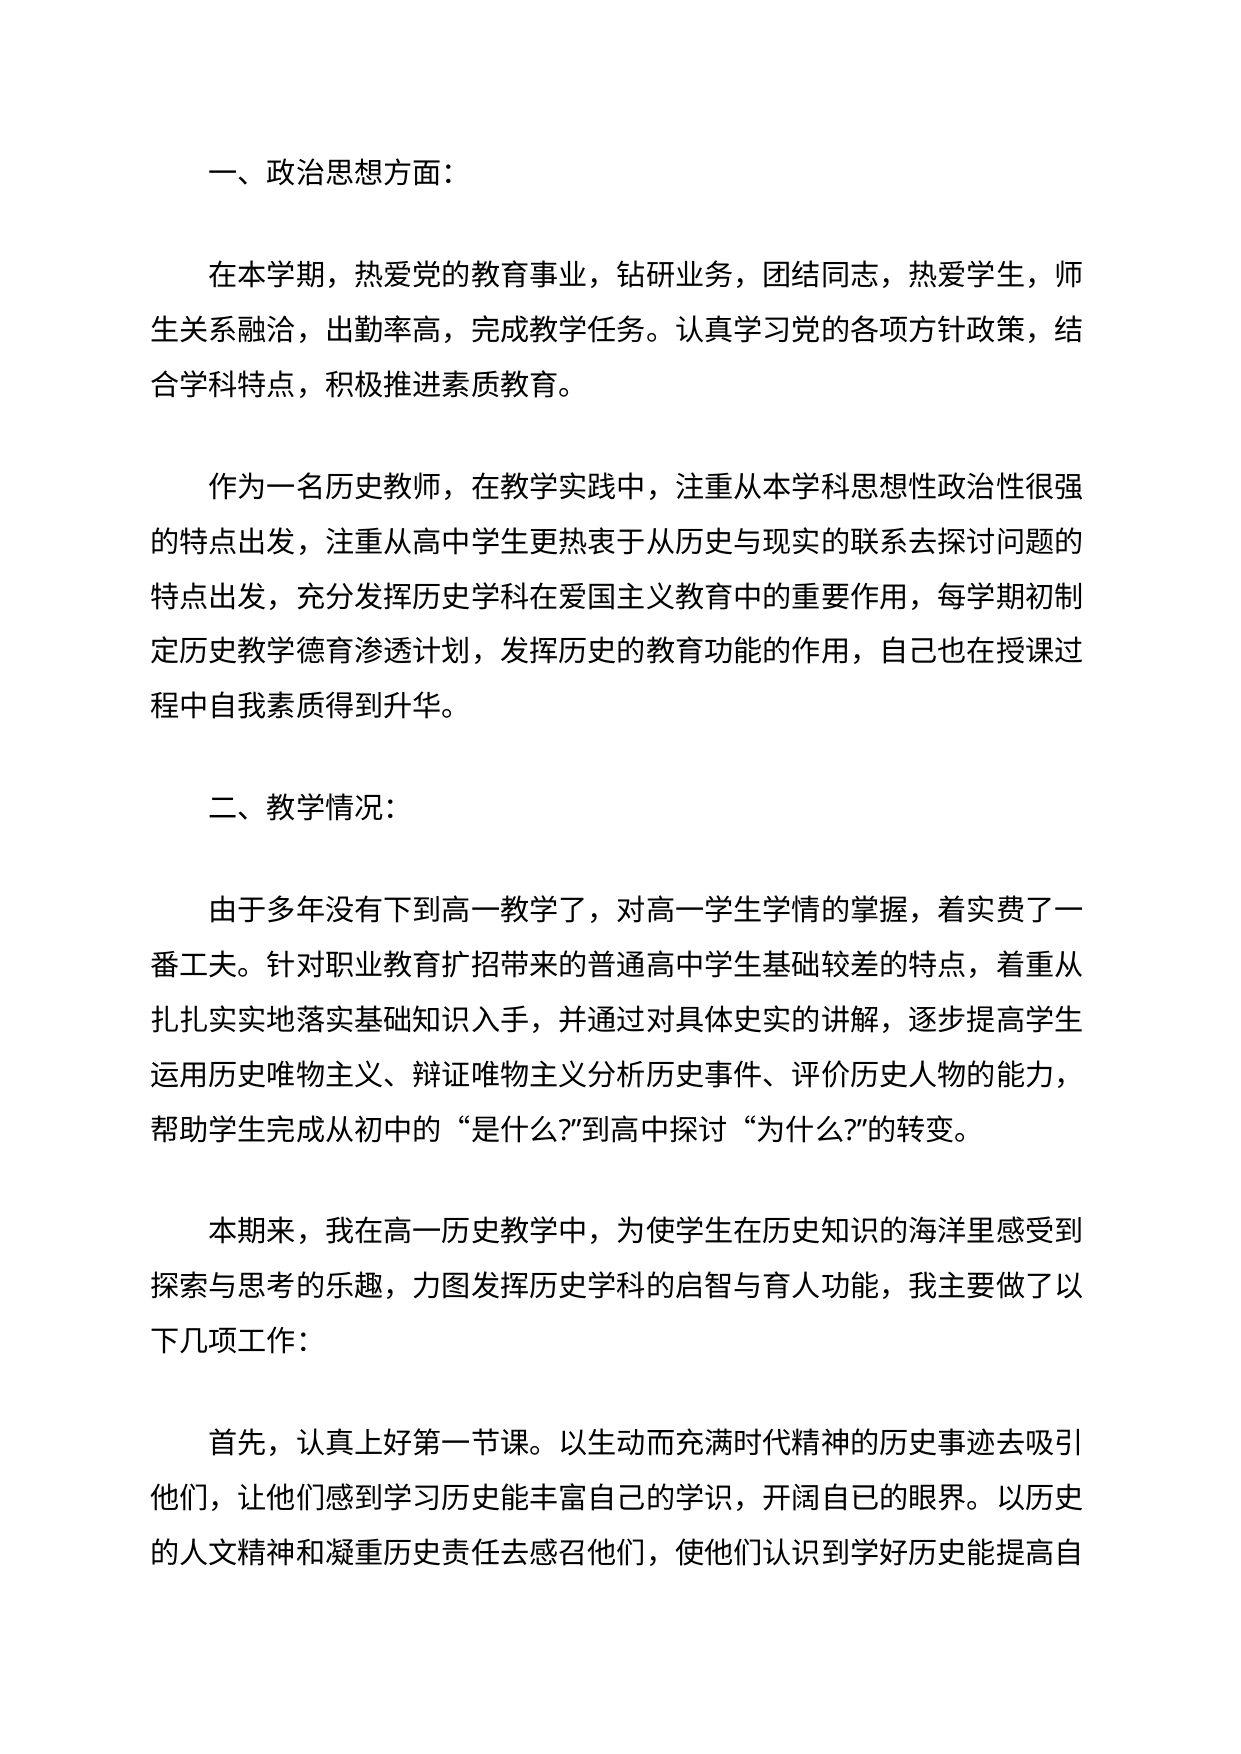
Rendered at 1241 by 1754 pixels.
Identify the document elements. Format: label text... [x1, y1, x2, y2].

text 二、教学情况： [150, 785, 1090, 827]
text 在本学期，热爱党的教育事业，钻研业务，团结同志，热爱学生，师生关系融洽，出勤率高，完成教学任务。认真学习党的各项方针政策，结合学科特点，积极推进素质教育。 [150, 252, 1090, 404]
text 本期来，我在高一历史教学中，为使学生在历史知识的海洋里感受到探索与思考的乐趣，力图发挥历史学科的启智与育人功能，我主要做了以下几项工作： [150, 1208, 1090, 1360]
text 作为一名历史教师，在教学实践中，注重从本学科思想性政治性很强的特点出发，注重从高中学生更热衷于从历史与现实的联系去探讨问题的特点出发，充分发挥历史学科在爱国主义教育中的重要作用，每学期初制定历史教学德育渗透计划，发挥历史的教育功能的作用，自己也在授课过程中自我素质得到升华。 [150, 463, 1090, 725]
text 由于多年没有下到高一教学了，对高一学生学情的掌握，着实费了一番工夫。针对职业教育扩招带来的普通高中学生基础较差的特点，着重从扎扎实实地落实基础知识入手，并通过对具体史实的讲解，逐步提高学生运用历史唯物主义、辩证唯物主义分析历史事件、评价历史人物的能力，帮助学生完成从初中的“是什么?”到高中探讨“为什么?”的转变。 [150, 886, 1090, 1148]
text 一、政治思想方面： [150, 150, 1090, 192]
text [150, 1419, 1090, 1572]
